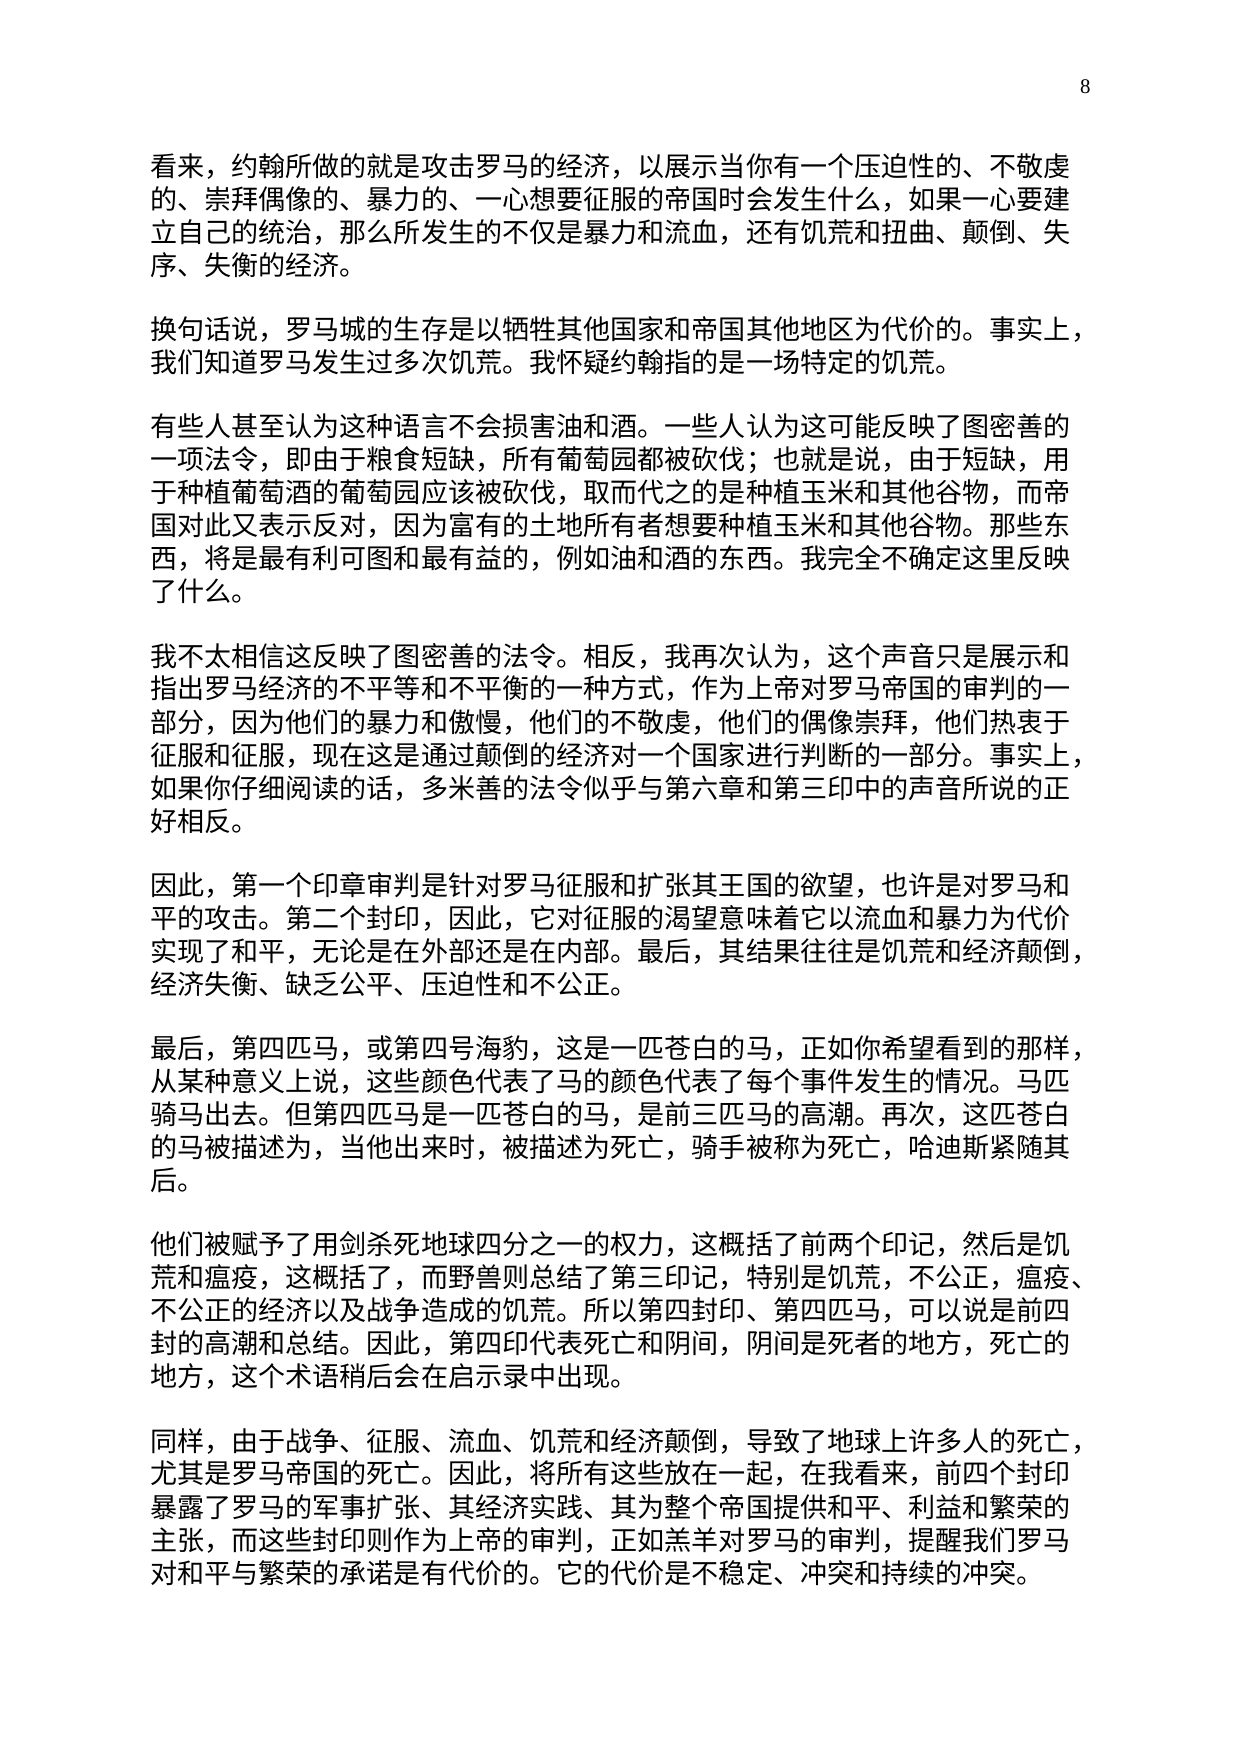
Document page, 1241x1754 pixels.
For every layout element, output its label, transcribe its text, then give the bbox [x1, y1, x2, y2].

text 有些人甚至认为这种语言不会损害油和酒。一些人认为这可能反映了图密善的一项法令，即由于粮食短缺，所有葡萄园都被砍伐；也就是说，由于短缺，用于种植葡萄酒的葡萄园应该被砍伐，取而代之的是种植玉米和其他谷物，而帝国对此又表示反对，因为富有的土地所有者想要种植玉米和其他谷物。那些东西，将是最有利可图和最有益的，例如油和酒的东西。我完全不确定这里反映了什么。 [150, 410, 1090, 608]
text 换句话说，罗马城的生存是以牺牲其他国家和帝国其他地区为代价的。事实上，我们知道罗马发生过多次饥荒。我怀疑约翰指的是一场特定的饥荒。 [150, 313, 1090, 379]
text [150, 150, 1090, 282]
text 同样，由于战争、征服、流血、饥荒和经济颠倒，导致了地球上许多人的死亡，尤其是罗马帝国的死亡。因此，将所有这些放在一起，在我看来，前四个封印暴露了罗马的军事扩张、其经济实践、其为整个帝国提供和平、利益和繁荣的主张，而这些封印则作为上帝的审判，正如羔羊对罗马的审判，提醒我们罗马对和平与繁荣的承诺是有代价的。它的代价是不稳定、冲突和持续的冲突。 [150, 1425, 1090, 1590]
text 我不太相信这反映了图密善的法令。相反，我再次认为，这个声音只是展示和指出罗马经济的不平等和不平衡的一种方式，作为上帝对罗马帝国的审判的一部分，因为他们的暴力和傲慢，他们的不敬虔，他们的偶像崇拜，他们热衷于征服和征服，现在这是通过颠倒的经济对一个国家进行判断的一部分。事实上，如果你仔细阅读的话，多米善的法令似乎与第六章和第三印中的声音所说的正好相反。 [150, 640, 1090, 838]
text 最后，第四匹马，或第四号海豹，这是一匹苍白的马，正如你希望看到的那样，从某种意义上说，这些颜色代表了马的颜色代表了每个事件发生的情况。马匹骑马出去。但第四匹马是一匹苍白的马，是前三匹马的高潮。再次，这匹苍白的马被描述为，当他出来时，被描述为死亡，骑手被称为死亡，哈迪斯紧随其后。 [150, 1032, 1090, 1197]
text 他们被赋予了用剑杀死地球四分之一的权力，这概括了前两个印记，然后是饥荒和瘟疫，这概括了，而野兽则总结了第三印记，特别是饥荒，不公正，瘟疫、不公正的经济以及战争造成的饥荒。所以第四封印、第四匹马，可以说是前四封的高潮和总结。因此，第四印代表死亡和阴间，阴间是死者的地方，死亡的地方，这个术语稍后会在启示录中出现。 [150, 1228, 1090, 1393]
text 因此，第一个印章审判是针对罗马征服和扩张其王国的欲望，也许是对罗马和平的攻击。第二个封印，因此，它对征服的渴望意味着它以流血和暴力为代价实现了和平，无论是在外部还是在内部。最后，其结果往往是饥荒和经济颠倒，经济失衡、缺乏公平、压迫性和不公正。 [150, 869, 1090, 1001]
